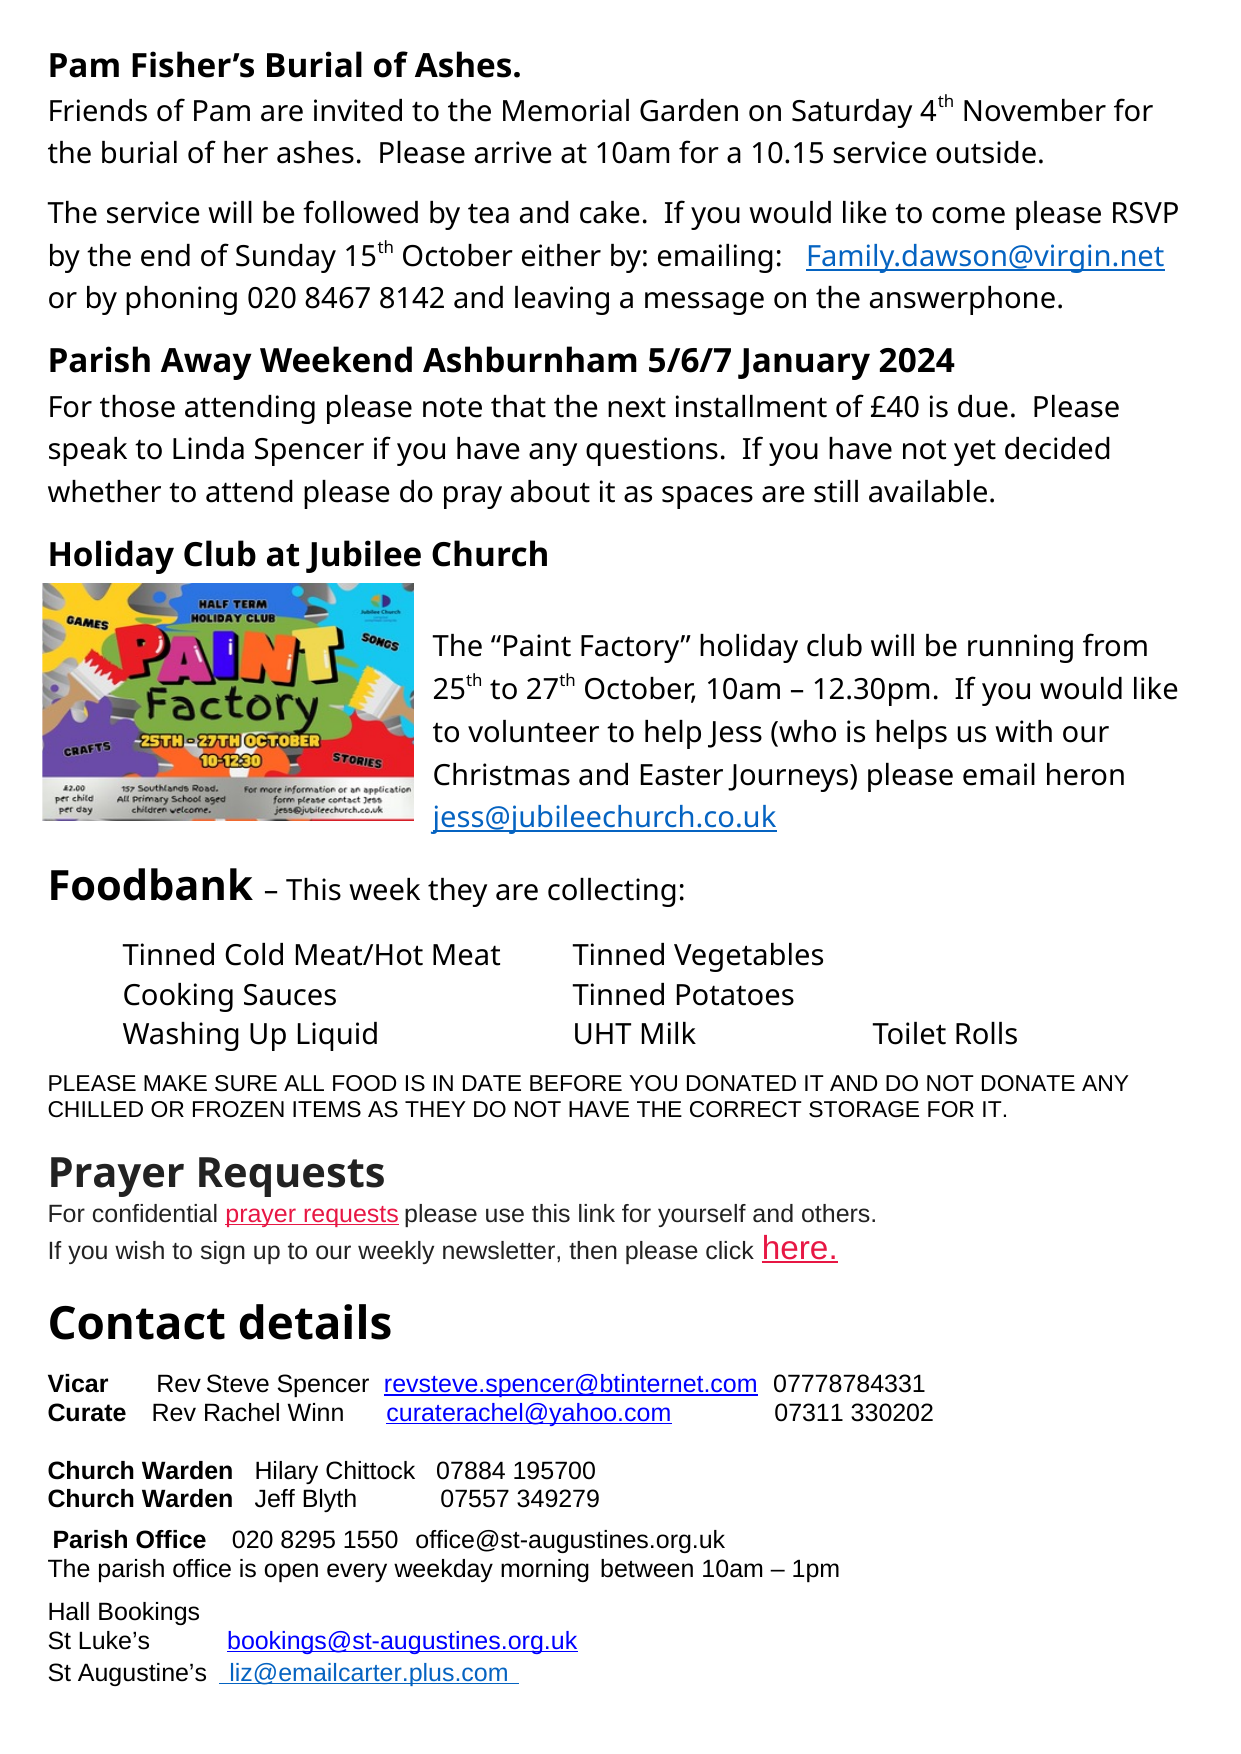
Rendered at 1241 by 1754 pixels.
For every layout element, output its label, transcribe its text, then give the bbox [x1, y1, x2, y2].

text Church Warden Jeff Blyth 07557 349279 [47, 1484, 1193, 1513]
text Parish Office 020 8295 1550 office@st-augustines.org.uk [47, 1513, 1193, 1554]
text Contact details [47, 1290, 1193, 1353]
text Vicar Rev Steve Spencer revsteve.spencer@btinternet.com 07778784331 Curate Rev Rachel Winn curaterachel@yahoo.com 07311 330202 [47, 1369, 1193, 1456]
text The service will be followed by tea and cake. If you would like to come please RSVP by the end of Sunday 15th October either by: emailing: Family.dawson@virgin.net or by phoning 020 8467 8142 and leaving a message on the answerphone. [47, 192, 1193, 317]
text The parish office is open every weekday morning between 10am – 1pm Hall Bookings St Luke’s bookings@st-augustines.org.uk St Augustine’s liz@emailcarter.plus.com [47, 1554, 1193, 1688]
text Parish Away Weekend Ashburnham 5/6/7 January 2024 For those attending please note that the next installment of £40 is due. Please speak to Linda Spencer if you have any questions. If you have not yet decided whether to attend please do pray about it as spaces are still available. [47, 337, 1193, 511]
picture [42, 583, 414, 821]
text Pam Fisher’s Burial of Ashes. Friends of Pam are invited to the Memorial Garden on Saturday 4th November for the burial of her ashes. Please arrive at 10am for a 10.15 service outside. [47, 41, 1193, 172]
text Prayer Requests For confidential prayer requests please use this link for yourself and others. [47, 1142, 1193, 1228]
text Church Warden Hilary Chittock 07884 195700 [47, 1456, 1193, 1484]
text Tinned Cold Meat/Hot Meat Tinned Vegetables Cooking Sauces Tinned Potatoes Washing Up Liquid UHT Milk Toilet Rolls [122, 934, 1193, 1053]
text Holiday Club at Jubilee Church [47, 531, 1193, 607]
text Foodbank – This week they are collecting: [47, 856, 1193, 913]
text PLEASE MAKE SURE ALL FOOD IS IN DATE BEFORE YOU DONATED IT AND DO NOT DONATE ANY CHILLED OR FROZEN ITEMS AS THEY DO NOT HAVE THE CORRECT STORAGE FOR IT. [47, 1070, 1193, 1122]
text If you wish to sign up to our weekly newsletter, then please click here. [47, 1228, 1193, 1266]
